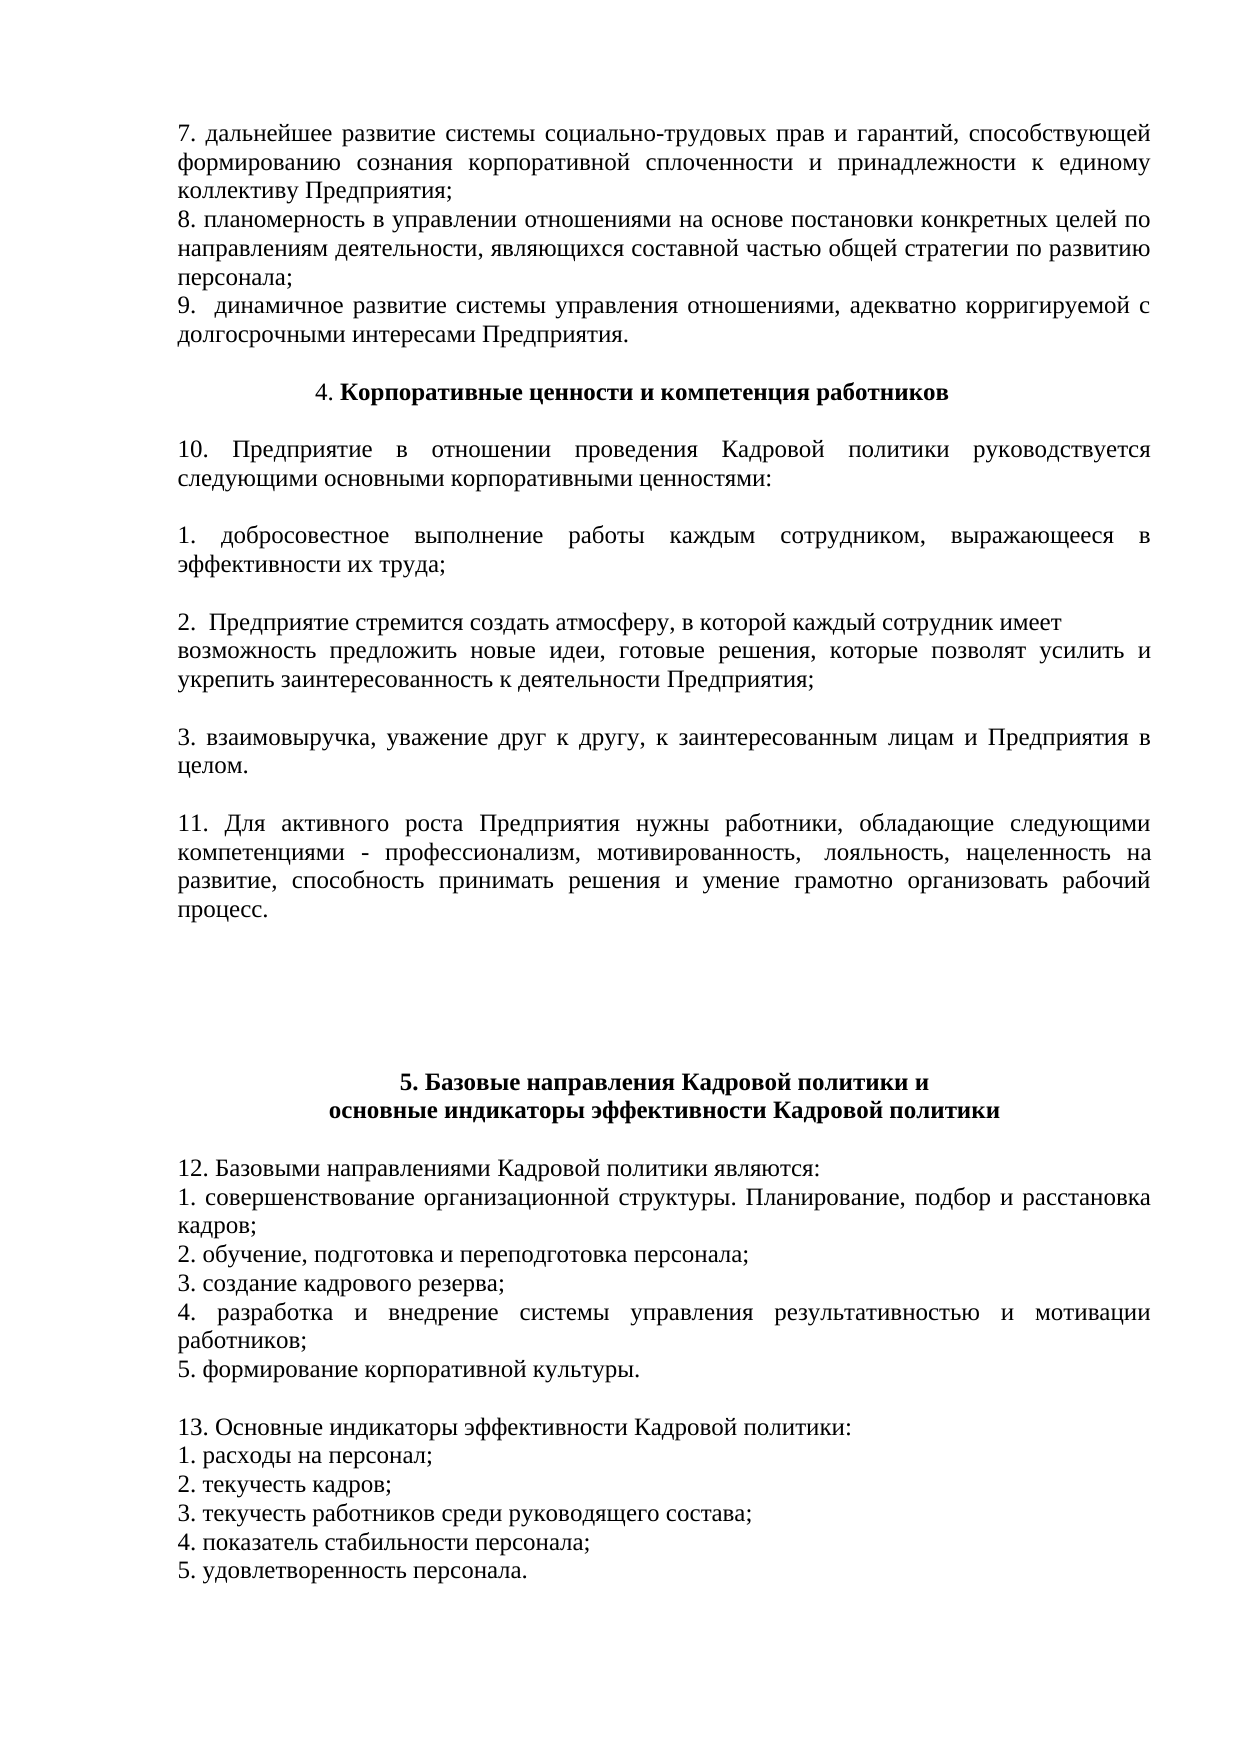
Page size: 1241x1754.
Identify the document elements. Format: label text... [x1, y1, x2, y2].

text возможность предложить новые идеи, готовые решения, которые позволят усилить и укрепить заинтересованность к деятельности Предприятия; [177, 636, 1152, 693]
text 9. динамичное развитие системы управления отношениями, адекватно корригируемой с долгосрочными интересами Предприятия. [177, 291, 1152, 348]
text 7. дальнейшее развитие системы социально-трудовых прав и гарантий, способствующей формированию сознания корпоративной сплоченности и принадлежности к единому коллективу Предприятия; [177, 118, 1152, 204]
text 10. Предприятие в отношении проведения Кадровой политики руководствуется следующими основными корпоративными ценностями: [177, 434, 1152, 492]
text 5. формирование корпоративной культуры. [177, 1354, 1152, 1383]
text основные индикаторы эффективности Кадровой политики [177, 1096, 1152, 1124]
text 1. добросовестное выполнение работы каждым сотрудником, выражающееся в эффективности их труда; [177, 521, 1152, 578]
text 8. планомерность в управлении отношениями на основе постановки конкретных целей по направлениям деятельности, являющихся составной частью общей стратегии по развитию персонала; [177, 204, 1152, 291]
text 3. взаимовыручка, уважение друг к другу, к заинтересованным лицам и Предприятия в целом. [177, 722, 1152, 779]
text 1. совершенствование организационной структуры. Планирование, подбор и расстановка кадров; [177, 1182, 1152, 1239]
text 2. обучение, подготовка и переподготовка персонала; [177, 1239, 1152, 1268]
text 1. расходы на персонал; [177, 1441, 1152, 1469]
text 12. Базовыми направлениями Кадровой политики являются: [177, 1153, 1152, 1182]
text 5. Базовые направления Кадровой политики и [177, 1067, 1152, 1096]
text 4. Корпоративные ценности и компетенция работников [177, 377, 1152, 406]
text 5. удовлетворенность персонала. [177, 1556, 1152, 1584]
text 4. разработка и внедрение системы управления результативностью и мотивации работников; [177, 1297, 1152, 1354]
text 3. текучесть работников среди руководящего состава; [177, 1498, 1152, 1527]
text 3. создание кадрового резерва; [177, 1268, 1152, 1297]
text 2. Предприятие стремится создать атмосферу, в которой каждый сотрудник имеет [177, 607, 1152, 636]
text 11. Для активного роста Предприятия нужны работники, обладающие следующими компетенциями - профессионализм, мотивированность, лояльность, нацеленность на развитие, способность принимать решения и умение грамотно организовать рабочий процесс. [177, 808, 1152, 923]
text 4. показатель стабильности персонала; [177, 1527, 1152, 1556]
text 13. Основные индикаторы эффективности Кадровой политики: [177, 1412, 1152, 1441]
text 2. текучесть кадров; [177, 1469, 1152, 1498]
